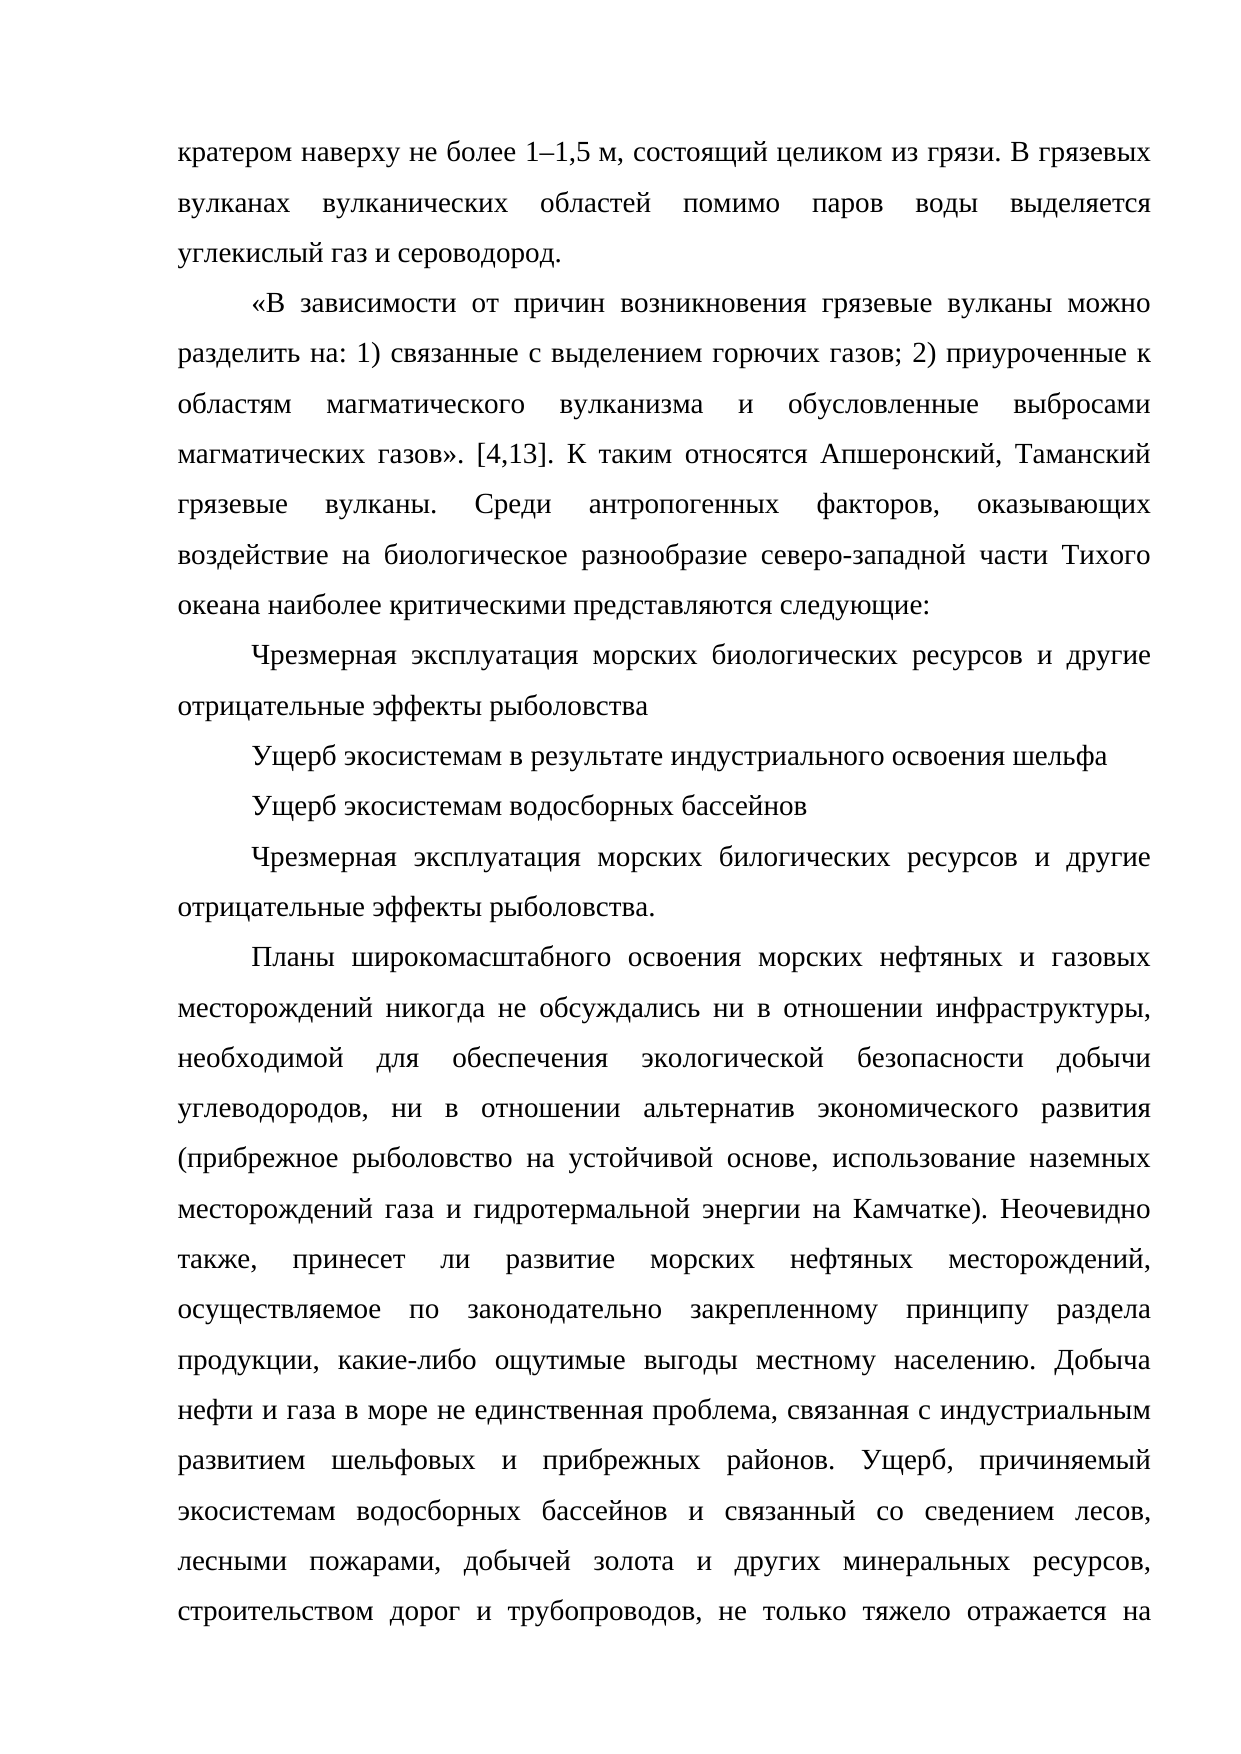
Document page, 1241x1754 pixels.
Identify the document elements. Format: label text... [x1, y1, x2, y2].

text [177, 939, 1152, 1627]
text Ущерб экосистемам в результате индустриального освоения шельфа [177, 738, 1152, 772]
text Ущерб экосистемам водосборных бассейнов [177, 788, 1152, 822]
text Чрезмерная эксплуатация морских биологических ресурсов и другие отрицательные эффекты рыболовства [177, 637, 1152, 721]
text Чрезмерная эксплуатация морских билогических ресурсов и другие отрицательные эффекты рыболовства. [177, 839, 1152, 923]
text «В зависимости от причин возникновения грязевые вулканы можно разделить на: 1) связанные с выделением горючих газов; 2) приуроченные к областям магматического вулканизма и обусловленные выбросами магматических газов». [4,13]. К таким относятся Апшеронский, Таманский грязевые вулканы. Среди антропогенных факторов, оказывающих воздействие на биологическое разнообразие северо-западной части Тихого океана наиболее критическими представляются следующие: [177, 285, 1152, 621]
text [177, 134, 1152, 268]
